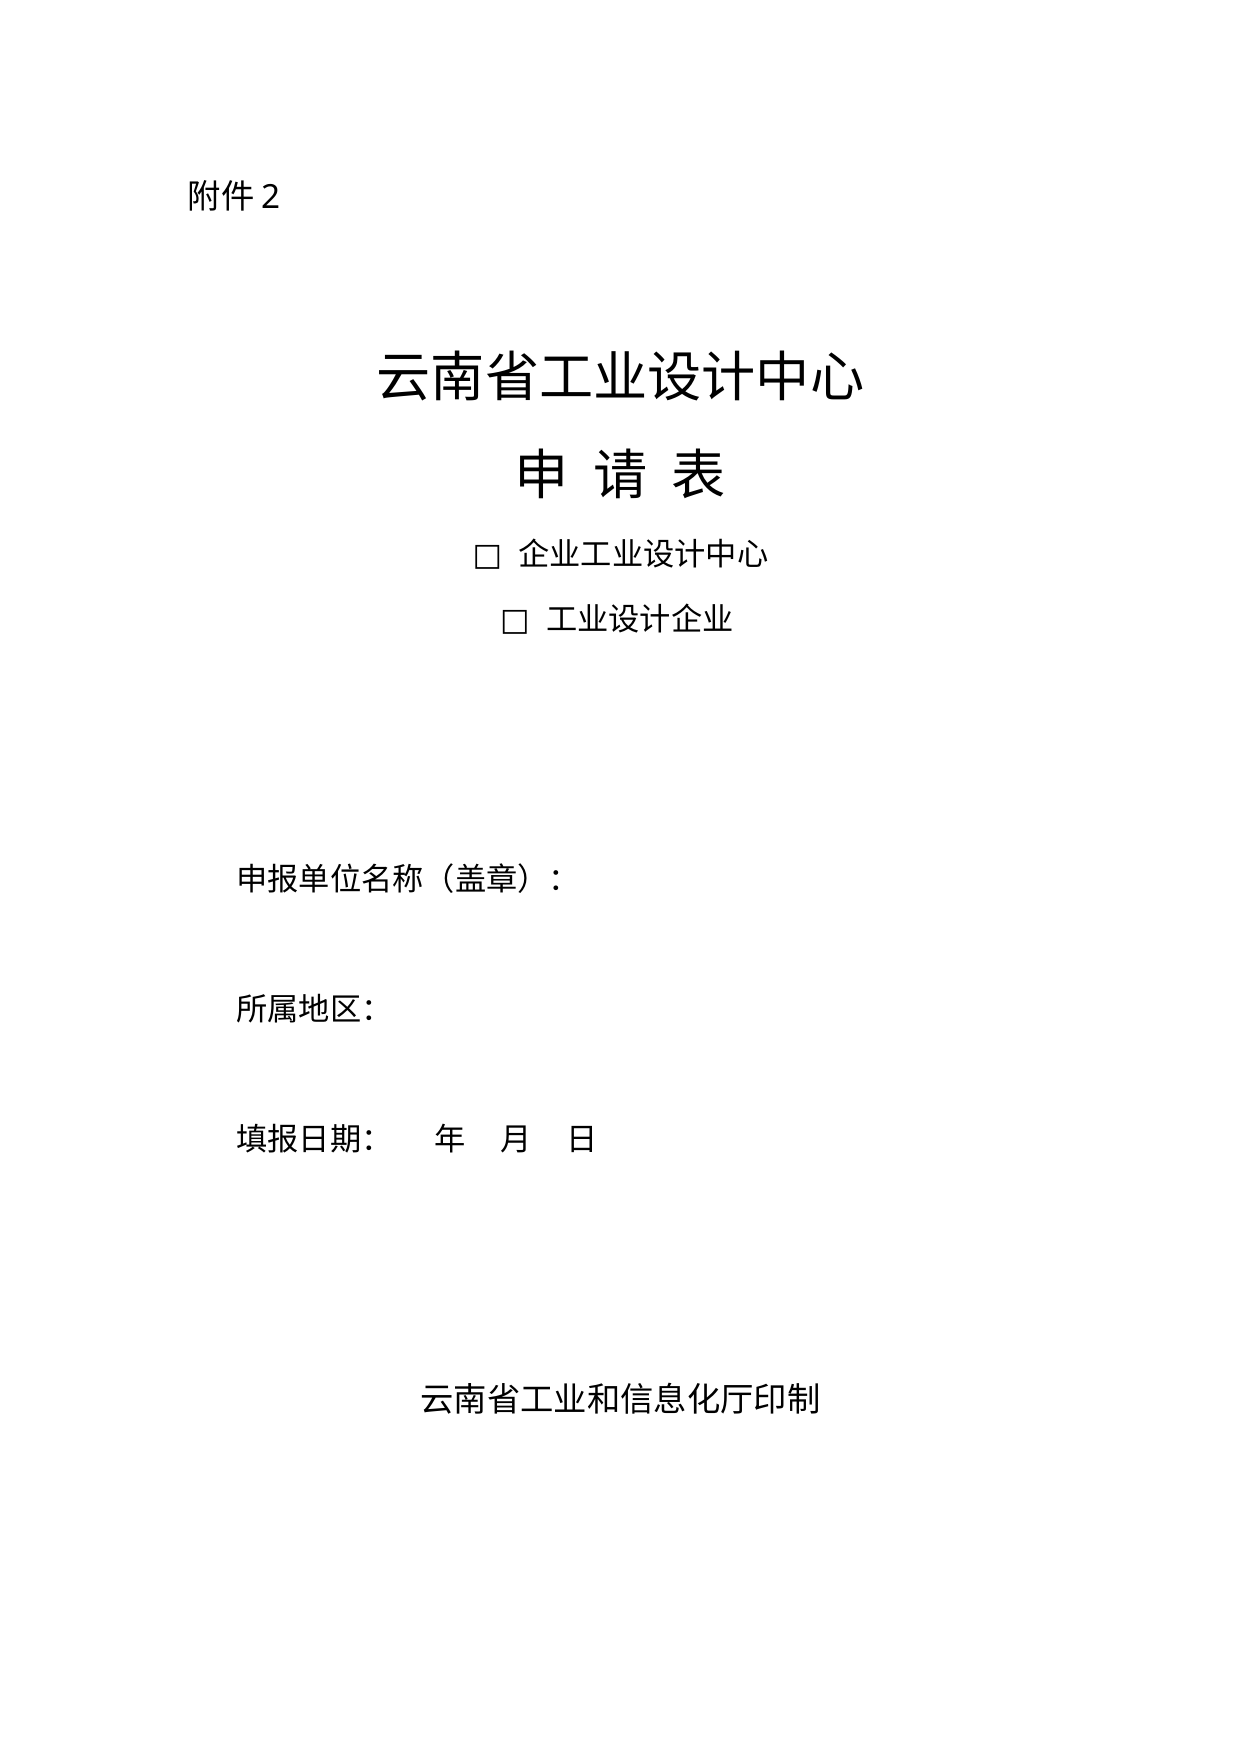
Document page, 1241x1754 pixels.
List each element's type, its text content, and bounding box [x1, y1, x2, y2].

text 云南省工业和信息化厅印制 [187, 1364, 1053, 1429]
text 申报单位名称（盖章）： [187, 844, 1053, 909]
text 填报日期： 年 月 日 [187, 1104, 1053, 1169]
text 申 请 表 [187, 422, 1053, 519]
text 所属地区： [187, 974, 1053, 1039]
text □ 工业设计企业 [187, 584, 1053, 649]
text □ 企业工业设计中心 [187, 519, 1053, 584]
text 附件2 [187, 162, 1053, 227]
text 云南省工业设计中心 [187, 324, 1053, 422]
